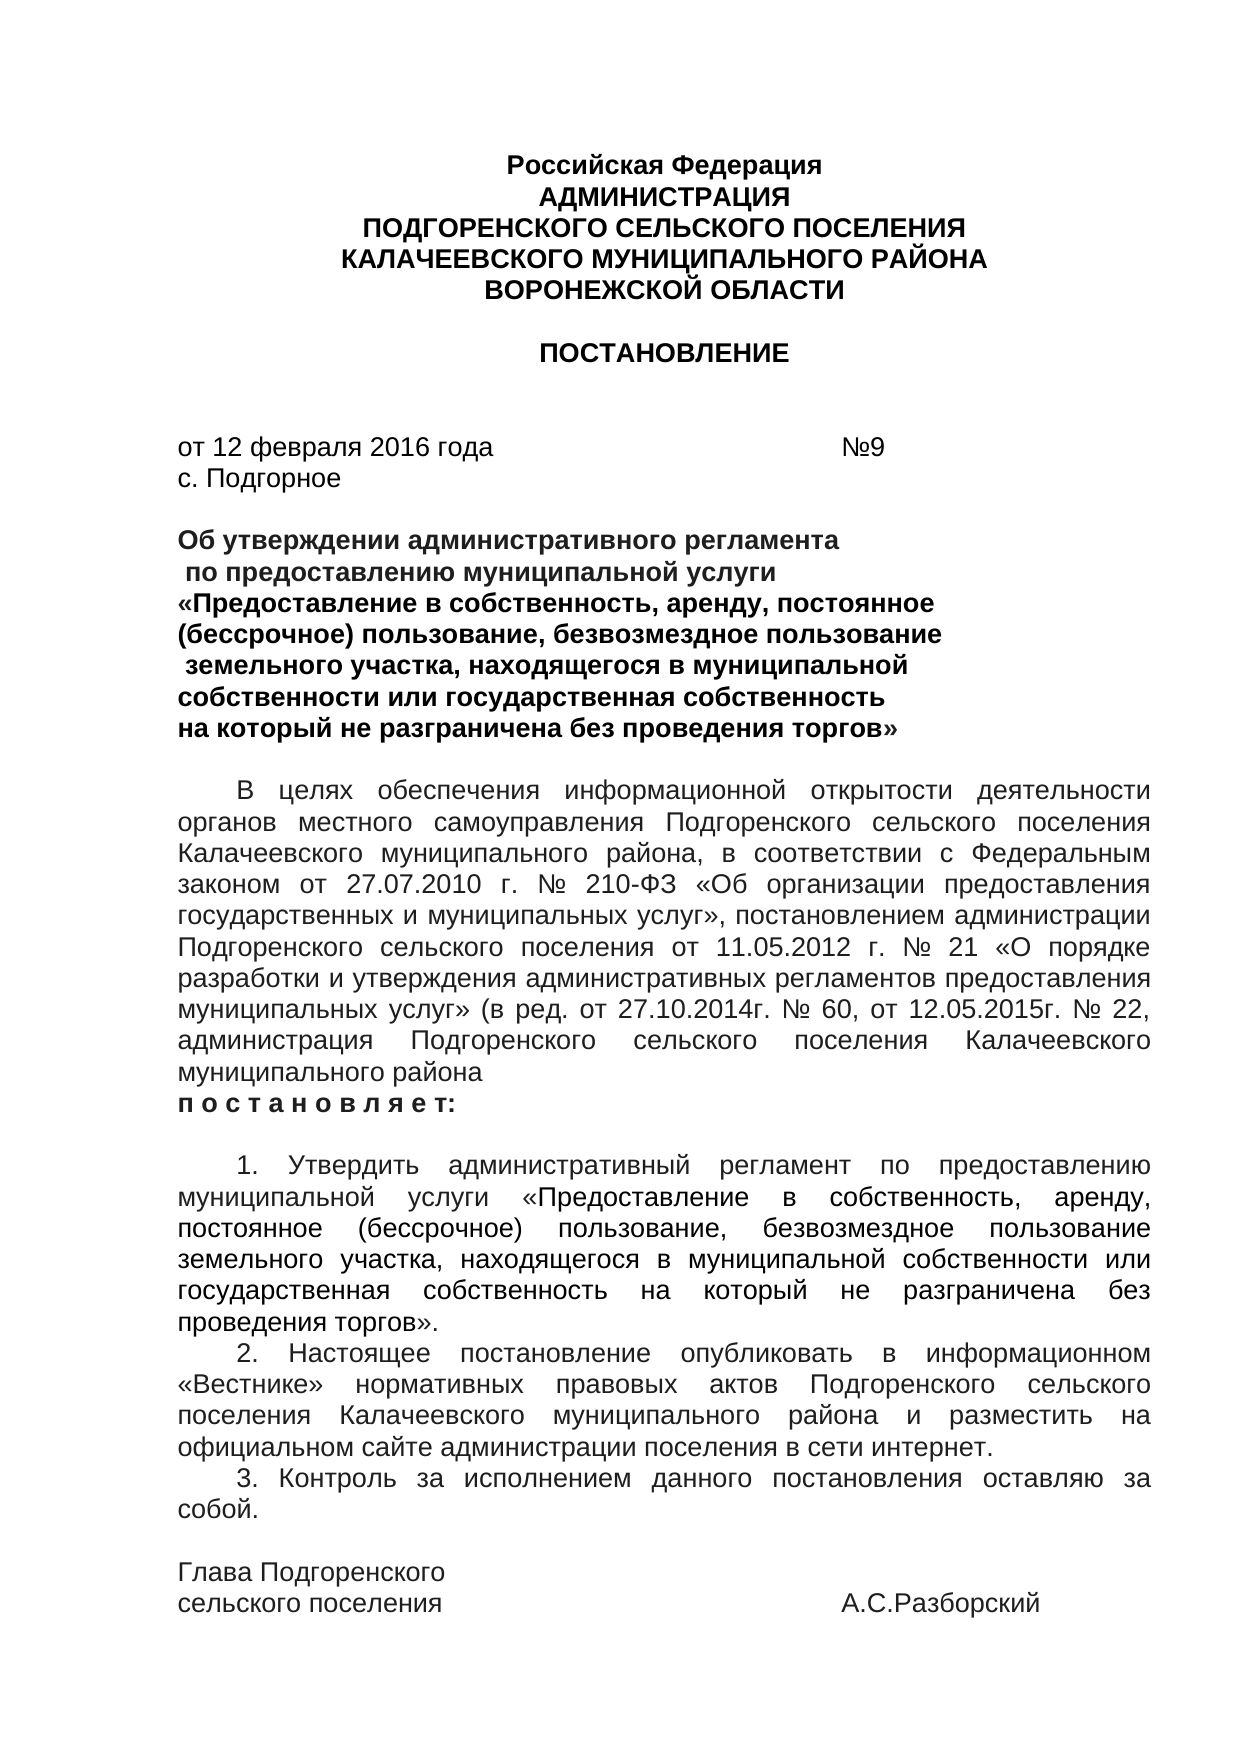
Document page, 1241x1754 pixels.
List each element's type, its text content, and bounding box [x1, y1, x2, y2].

text 1. Утвердить административный регламент по предоставлению муниципальной услуги «Предоставление в собственность, аренду, постоянное (бессрочное) пользование, безвозмездное пользование земельного участка, находящегося в муниципальной собственности или государственная собственность на который не разграничена без проведения торгов». [177, 1149, 1152, 1337]
text сельского поселения А.С.Разборский [177, 1587, 1152, 1618]
text ПОДГОРЕНСКОГО СЕЛЬСКОГО ПОСЕЛЕНИЯ [177, 212, 1152, 243]
text на который не разграничена без проведения торгов» [177, 712, 1152, 743]
text ПОСТАНОВЛЕНИЕ [177, 337, 1152, 368]
text 2. Настоящее постановление опубликовать в информационном «Вестнике» нормативных правовых актов Подгоренского сельского поселения Калачеевского муниципального района и разместить на официальном сайте администрации поселения в сети интернет. [177, 1337, 1152, 1462]
text «Предоставление в собственность, аренду, постоянное [177, 587, 1152, 618]
text земельного участка, находящегося в муниципальной [177, 649, 1152, 681]
text собственности или государственная собственность [177, 681, 1152, 712]
text АДМИНИСТРАЦИЯ [177, 181, 1152, 212]
text КАЛАЧЕЕВСКОГО МУНИЦИПАЛЬНОГО РАЙОНА [177, 243, 1152, 274]
text Российская Федерация [177, 149, 1152, 181]
text В целях обеспечения информационной открытости деятельности органов местного самоуправления Подгоренского сельского поселения Калачеевского муниципального района, в соответствии с Федеральным законом от 27.07.2010 г. № 210-ФЗ «Об организации предоставления государственных и муниципальных услуг», постановлением администрации Подгоренского сельского поселения от 11.05.2012 г. № 21 «О порядке разработки и утверждения административных регламентов предоставления муниципальных услуг» (в ред. от 27.10.2014г. № 60, от 12.05.2015г. № 22, администрация Подгоренского сельского поселения Калачеевского муниципального района [177, 774, 1152, 1087]
text от 12 февраля 2016 года №9 [177, 431, 1152, 462]
text ВОРОНЕЖСКОЙ ОБЛАСТИ [177, 274, 1152, 306]
text (бессрочное) пользование, безвозмездное пользование [177, 618, 1152, 649]
text 3. Контроль за исполнением данного постановления оставляю за собой. [177, 1462, 1152, 1524]
text Глава Подгоренского [177, 1556, 1152, 1587]
text по предоставлению муниципальной услуги [177, 556, 1152, 587]
text п о с т а н о в л я е т: [177, 1087, 1152, 1118]
text Об утверждении административного регламента [177, 524, 1152, 556]
text с. Подгорное [177, 462, 1152, 493]
